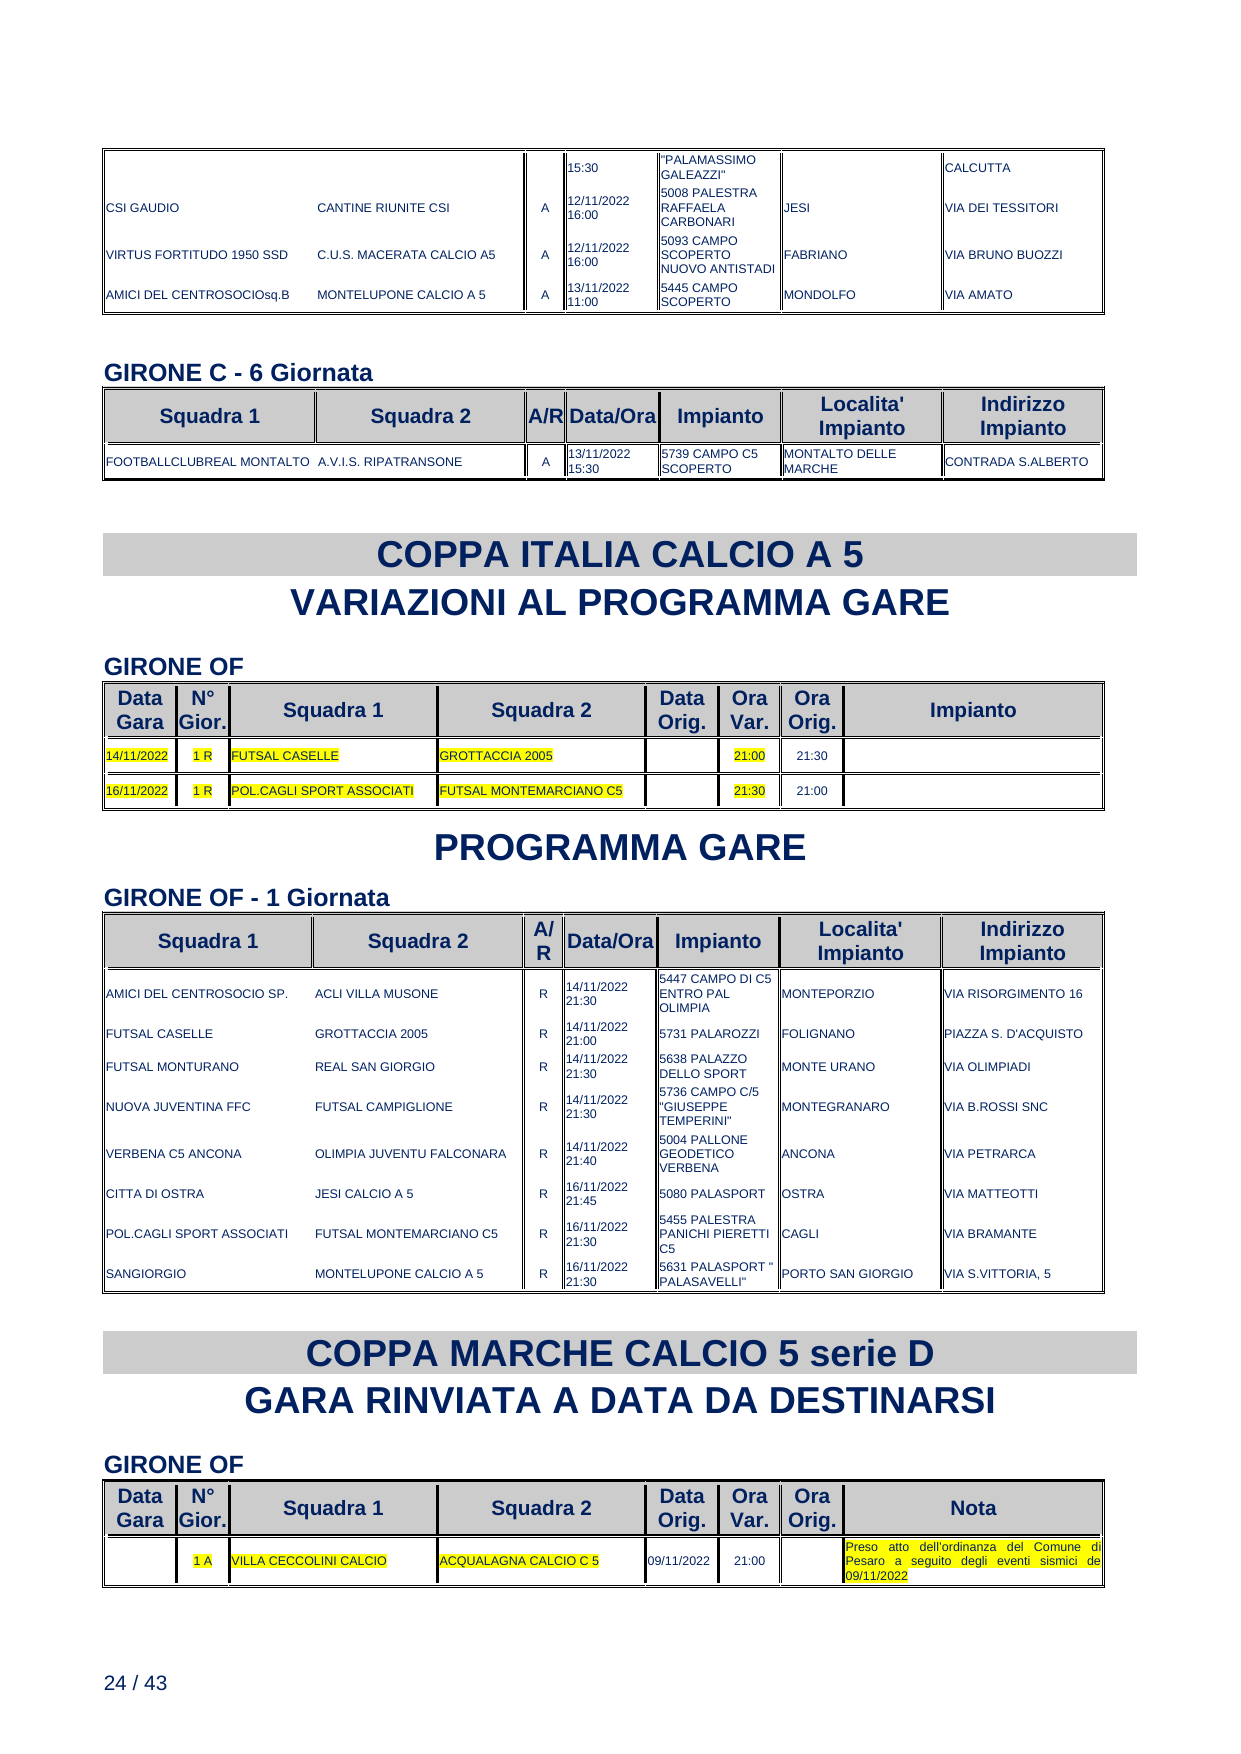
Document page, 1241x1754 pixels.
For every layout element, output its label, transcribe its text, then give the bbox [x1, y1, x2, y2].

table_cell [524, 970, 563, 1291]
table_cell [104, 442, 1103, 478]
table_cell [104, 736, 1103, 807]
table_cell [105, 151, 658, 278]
text PROGRAMMA GARE [103, 825, 1137, 868]
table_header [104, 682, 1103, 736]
text GIRONE OF [103, 1450, 1137, 1479]
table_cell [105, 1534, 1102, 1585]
text GIRONE OF - 1 Giornata [103, 883, 1137, 911]
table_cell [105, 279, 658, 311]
text COPPA MARCHE CALCIO 5 serie D [103, 1331, 1137, 1374]
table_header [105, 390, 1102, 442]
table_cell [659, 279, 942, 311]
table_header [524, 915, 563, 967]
text COPPA ITALIA CALCIO A 5 [103, 533, 1137, 576]
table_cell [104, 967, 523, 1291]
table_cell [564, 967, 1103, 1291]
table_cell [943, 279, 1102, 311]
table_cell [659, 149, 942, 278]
text GIRONE C - 6 Giornata [103, 358, 1137, 386]
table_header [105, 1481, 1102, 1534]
text GIRONE OF [103, 652, 1137, 681]
text VARIAZIONI AL PROGRAMMA GARE [103, 580, 1137, 623]
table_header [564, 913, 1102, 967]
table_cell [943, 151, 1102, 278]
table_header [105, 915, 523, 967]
text GARA RINVIATA A DATA DA DESTINARSI [103, 1378, 1137, 1421]
